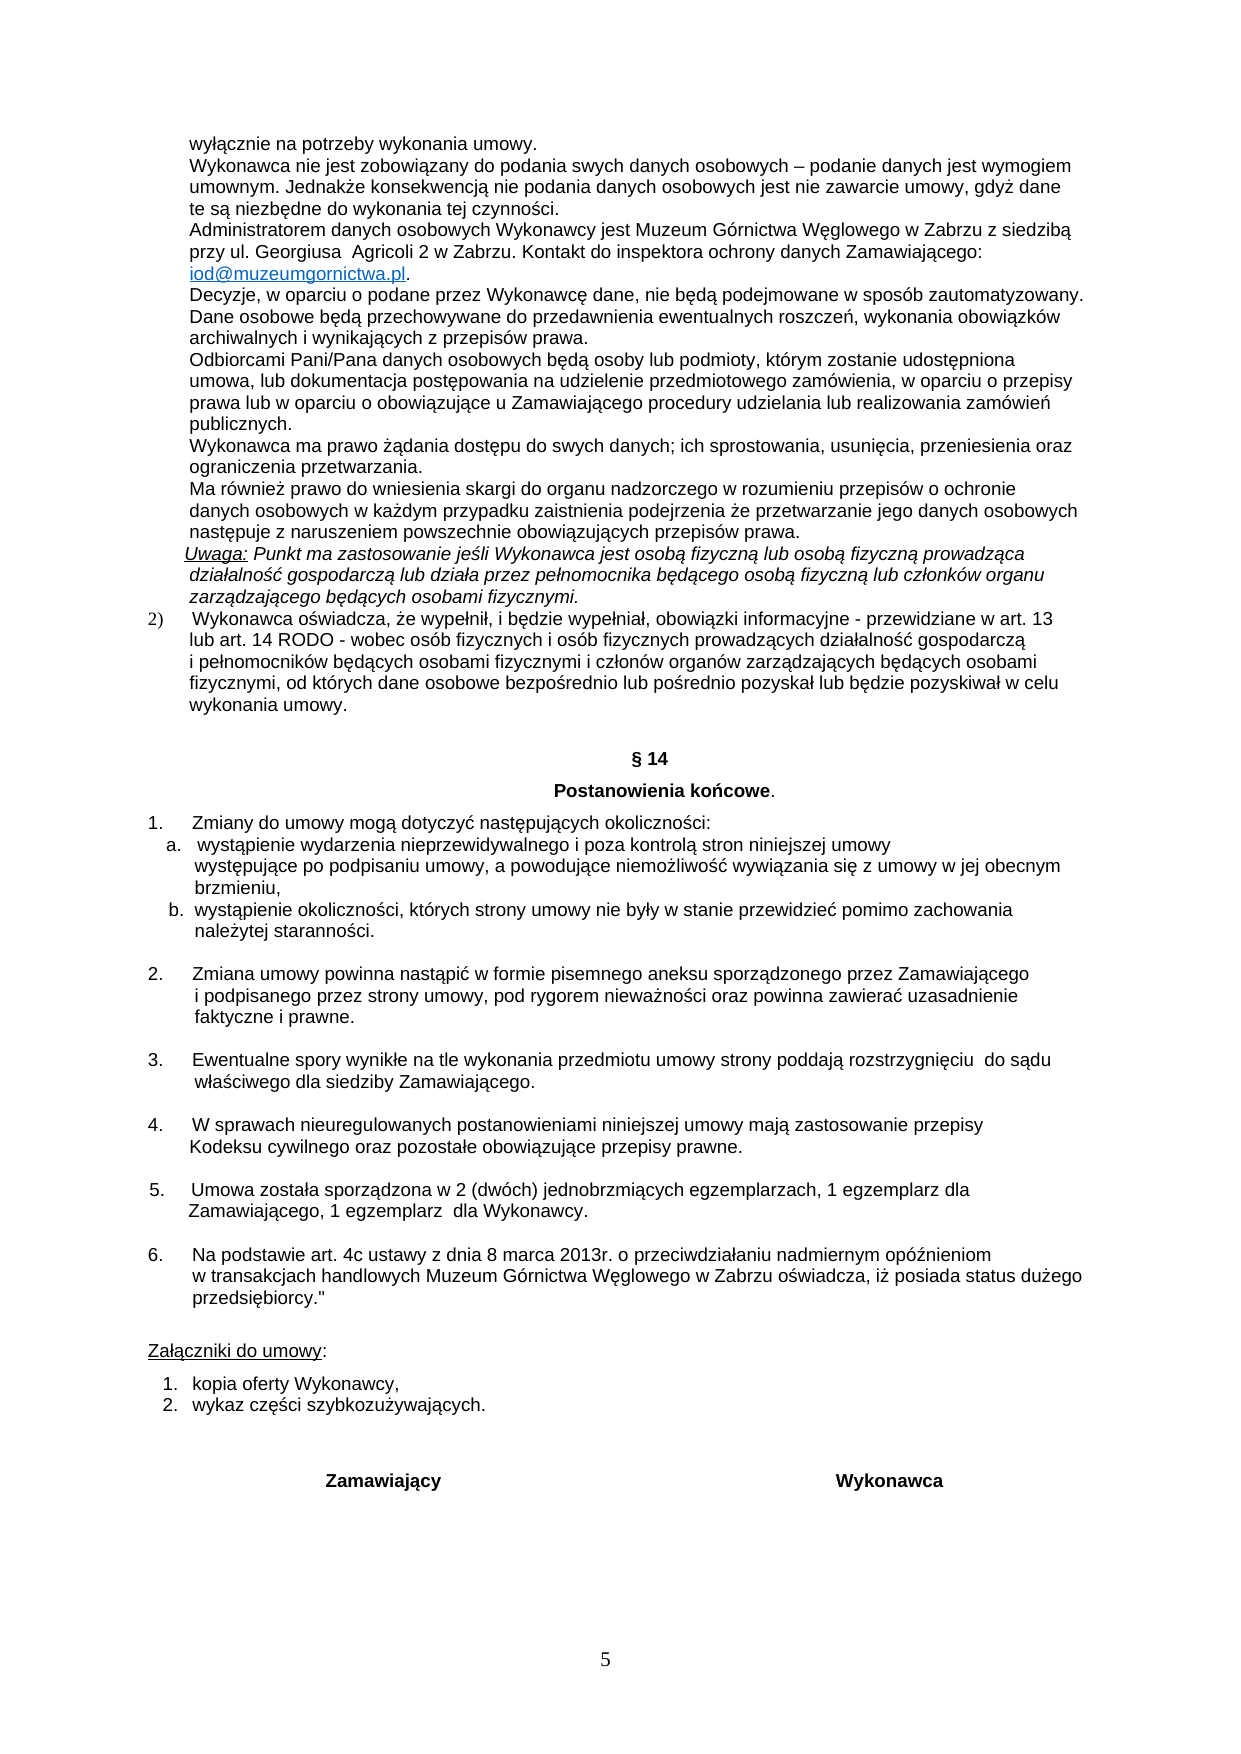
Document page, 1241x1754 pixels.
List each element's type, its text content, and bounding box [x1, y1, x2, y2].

text i pełnomocników będących osobami fizycznymi i członów organów zarządzających będących osobami [148, 651, 1093, 672]
text Kodeksu cywilnego oraz pozostałe obowiązujące przepisy prawne. [118, 1136, 1093, 1157]
text 5. Umowa została sporządzona w 2 (dwóch) jednobrzmiących egzemplarzach, 1 egzemplarz dla [118, 1179, 1093, 1200]
text Wykonawca nie jest zobowiązany do podania swych danych osobowych – podanie danych jest wymogiem [118, 154, 1093, 176]
text Wykonawca ma prawo żądania dostępu do swych danych; ich sprostowania, usunięcia, przeniesienia oraz [118, 435, 1093, 456]
list Wykonawca oświadcza, że wypełnił, i będzie wypełniał, obowiązki informacyjne - przewidziane w art. 13 [118, 607, 1093, 629]
text Ma również prawo do wniesienia skargi do organu nadzorczego w rozumieniu przepisów o ochronie [118, 478, 1093, 499]
list brzmieniu, [118, 877, 1093, 898]
list § 14 [148, 747, 1152, 769]
text Dane osobowe będą przechowywane do przedawnienia ewentualnych roszczeń, wykonania obowiązków [118, 305, 1093, 327]
text Zamawiającego, 1 egzemplarz dla Wykonawcy. [110, 1200, 1093, 1222]
text danych osobowych w każdym przypadku zaistnienia podejrzenia że przetwarzanie jego danych osobowych [118, 499, 1093, 521]
list W sprawach nieuregulowanych postanowieniami niniejszej umowy mają zastosowanie przepisy [118, 1114, 1093, 1136]
text a. wystąpienie wydarzenia nieprzewidywalnego i poza kontrolą stron niniejszej umowy [156, 834, 1093, 855]
list występujące po podpisaniu umowy, a powodujące niemożliwość wywiązania się z umowy w jej obecnym [118, 855, 1093, 877]
text wyłącznie na potrzeby wykonania umowy. [148, 133, 1093, 154]
text faktyczne i prawne. [148, 1006, 1093, 1028]
text iod@muzeumgornictwa.pl. [118, 262, 1093, 284]
text fizycznymi, od których dane osobowe bezpośrednio lub pośrednio pozyskał lub będzie pozyskiwał w celu [148, 672, 1093, 694]
text publicznych. [118, 413, 1093, 435]
text Zamawiający Wykonawca [118, 1469, 1152, 1491]
text Odbiorcami Pani/Pana danych osobowych będą osoby lub podmioty, którym zostanie udostępniona [118, 348, 1093, 370]
list właściwego dla siedziby Zamawiającego. [148, 1071, 1093, 1092]
list Na podstawie art. 4c ustawy z dnia 8 marca 2013r. o przeciwdziałaniu nadmiernym opóźnieniom [148, 1243, 1093, 1265]
text ograniczenia przetwarzania. [118, 456, 1093, 478]
list Zmiana umowy powinna nastąpić w formie pisemnego aneksu sporządzonego przez Zamawiającego [118, 963, 1093, 984]
list Postanowienia końcowe. [148, 780, 1152, 801]
text działalność gospodarczą lub działa przez pełnomocnika będącego osobą fizyczną lub członków organu [118, 564, 1093, 586]
text umownym. Jednakże konsekwencją nie podania danych osobowych jest nie zawarcie umowy, gdyż dane [118, 176, 1093, 198]
text b. wystąpienie okoliczności, których strony umowy nie były w stanie przewidzieć pomimo zachowania [118, 898, 1093, 920]
list Zmiany do umowy mogą dotyczyć następujących okoliczności: [118, 812, 1093, 834]
text Administratorem danych osobowych Wykonawcy jest Muzeum Górnictwa Węglowego w Zabrzu z siedzibą [118, 219, 1093, 241]
text zarządzającego będących osobami fizycznymi. [118, 586, 1093, 607]
text archiwalnych i wynikających z przepisów prawa. [118, 327, 1093, 348]
text w transakcjach handlowych Muzeum Górnictwa Węglowego w Zabrzu oświadcza, iż posiada status dużego przedsiębiorcy." [192, 1265, 1093, 1308]
list Ewentualne spory wynikłe na tle wykonania przedmiotu umowy strony poddają rozstrzygnięciu do sądu [118, 1049, 1093, 1071]
text przy ul. Georgiusa Agricoli 2 w Zabrzu. Kontakt do inspektora ochrony danych Zamawiającego: [118, 241, 1093, 262]
text wykonania umowy. [148, 694, 1093, 715]
list kopia oferty Wykonawcy, [162, 1373, 1093, 1394]
text lub art. 14 RODO - wobec osób fizycznych i osób fizycznych prowadzących działalność gospodarczą [148, 629, 1093, 651]
text prawa lub w oparciu o obowiązujące u Zamawiającego procedury udzielania lub realizowania zamówień [118, 392, 1093, 413]
text Załączniki do umowy: [148, 1340, 1093, 1362]
text Decyzje, w oparciu o podane przez Wykonawcę dane, nie będą podejmowane w sposób zautomatyzowany. [118, 284, 1122, 305]
text następuje z naruszeniem powszechnie obowiązujących przepisów prawa. [118, 521, 1093, 543]
text i podpisanego przez strony umowy, pod rygorem nieważności oraz powinna zawierać uzasadnienie [148, 984, 1093, 1006]
text umowa, lub dokumentacja postępowania na udzielenie przedmiotowego zamówienia, w oparciu o przepisy [118, 370, 1093, 392]
text te są niezbędne do wykonania tej czynności. [118, 198, 1093, 219]
list wykaz części szybkozużywających. [162, 1394, 1093, 1416]
text należytej staranności. [118, 920, 1093, 941]
text Uwaga: Punkt ma zastosowanie jeśli Wykonawca jest osobą fizyczną lub osobą fizyczną prowadząca [118, 543, 1093, 564]
